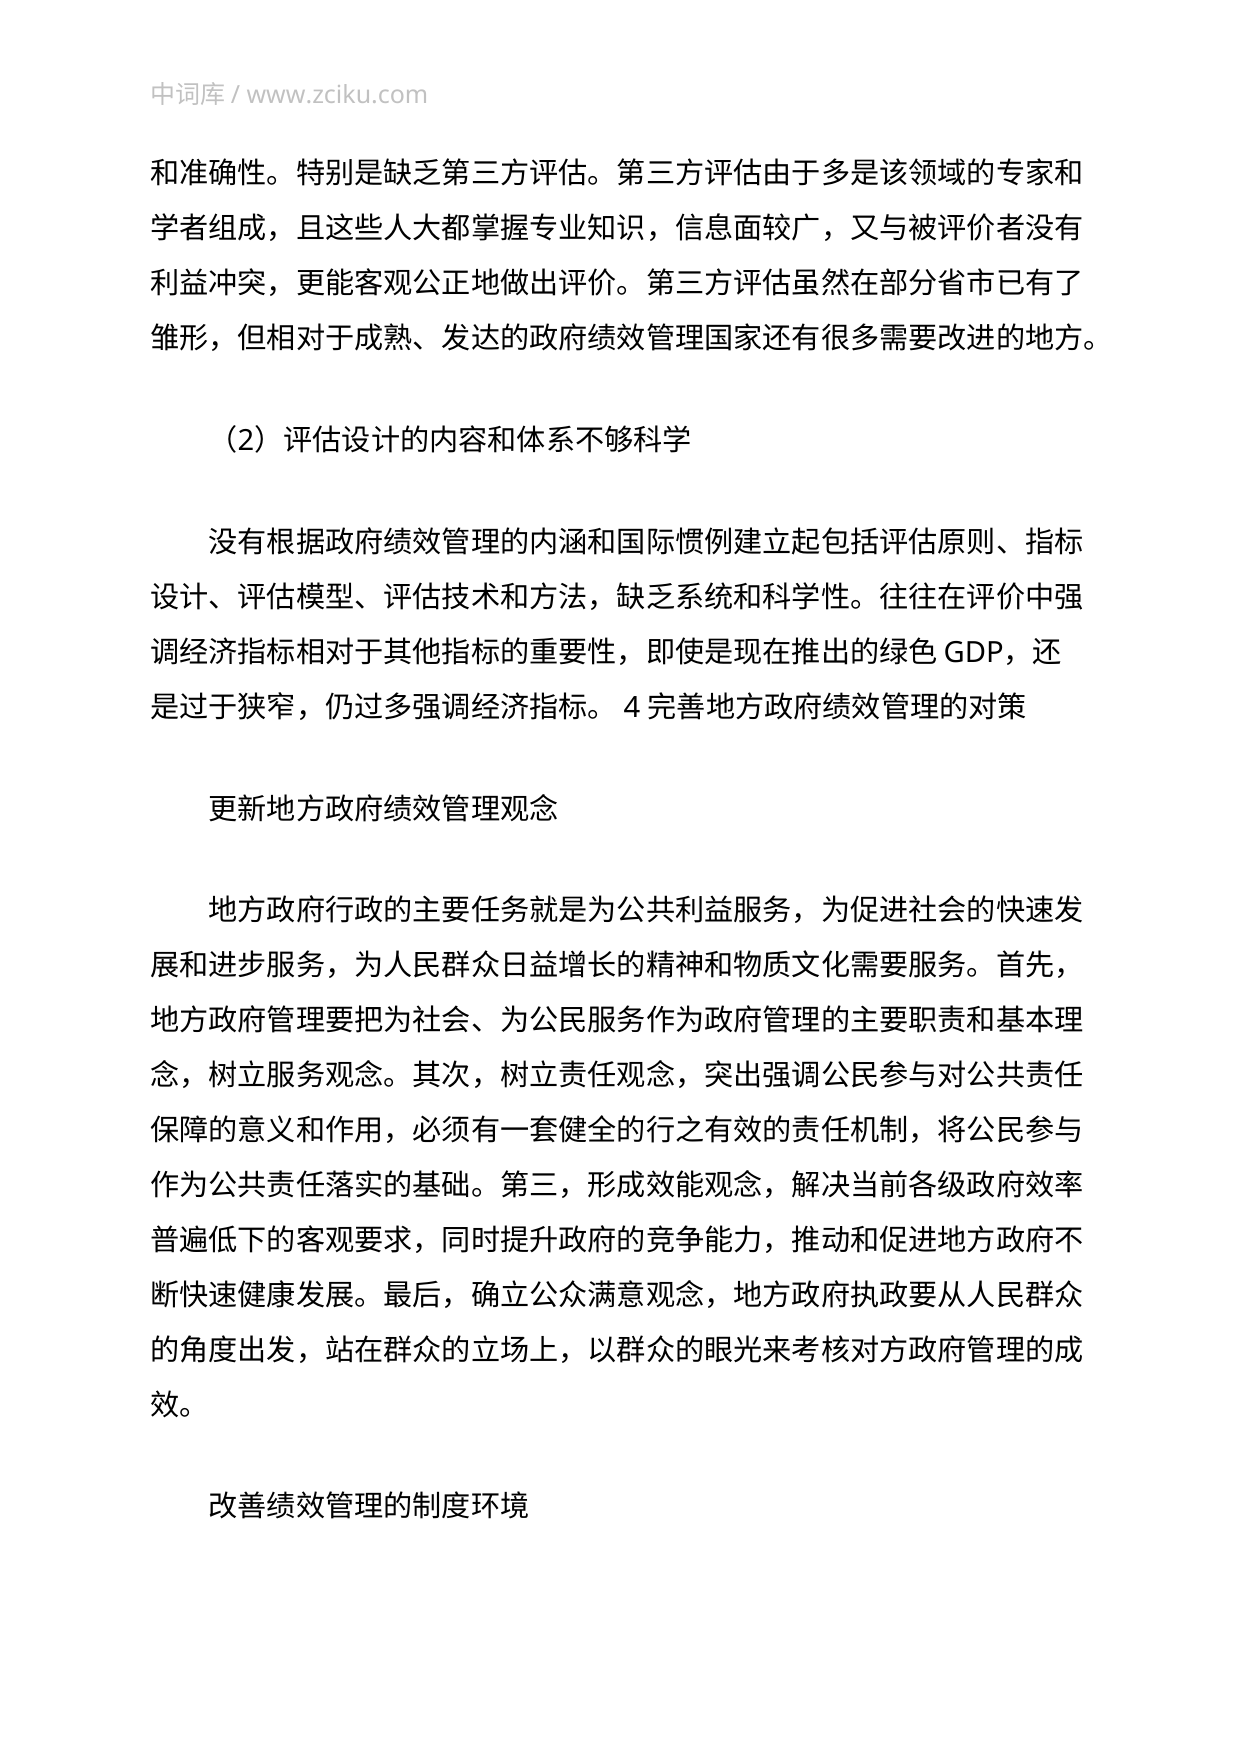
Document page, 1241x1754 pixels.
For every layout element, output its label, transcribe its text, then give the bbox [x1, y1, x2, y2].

text 没有根据政府绩效管理的内涵和国际惯例建立起包括评估原则、指标设计、评估模型、评估技术和方法，缺乏系统和科学性。往往在评价中强调经济指标相对于其他指标的重要性，即使是现在推出的绿色GDP，还是过于狭窄，仍过多强调经济指标。 4 完善地方政府绩效管理的对策 [150, 518, 1090, 726]
text 改善绩效管理的制度环境 [150, 1483, 1090, 1525]
text 地方政府行政的主要任务就是为公共利益服务，为促进社会的快速发展和进步服务，为人民群众日益增长的精神和物质文化需要服务。首先，地方政府管理要把为社会、为公民服务作为政府管理的主要职责和基本理念，树立服务观念。其次，树立责任观念，突出强调公民参与对公共责任保障的意义和作用，必须有一套健全的行之有效的责任机制，将公民参与作为公共责任落实的基础。第三，形成效能观念，解决当前各级政府效率普遍低下的客观要求，同时提升政府的竞争能力，推动和促进地方政府不断快速健康发展。最后，确立公众满意观念，地方政府执政要从人民群众的角度出发，站在群众的立场上，以群众的眼光来考核对方政府管理的成效。 [150, 887, 1090, 1423]
text （2）评估设计的内容和体系不够科学 [150, 416, 1090, 459]
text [150, 150, 1090, 357]
text 更新地方政府绩效管理观念 [150, 785, 1090, 827]
